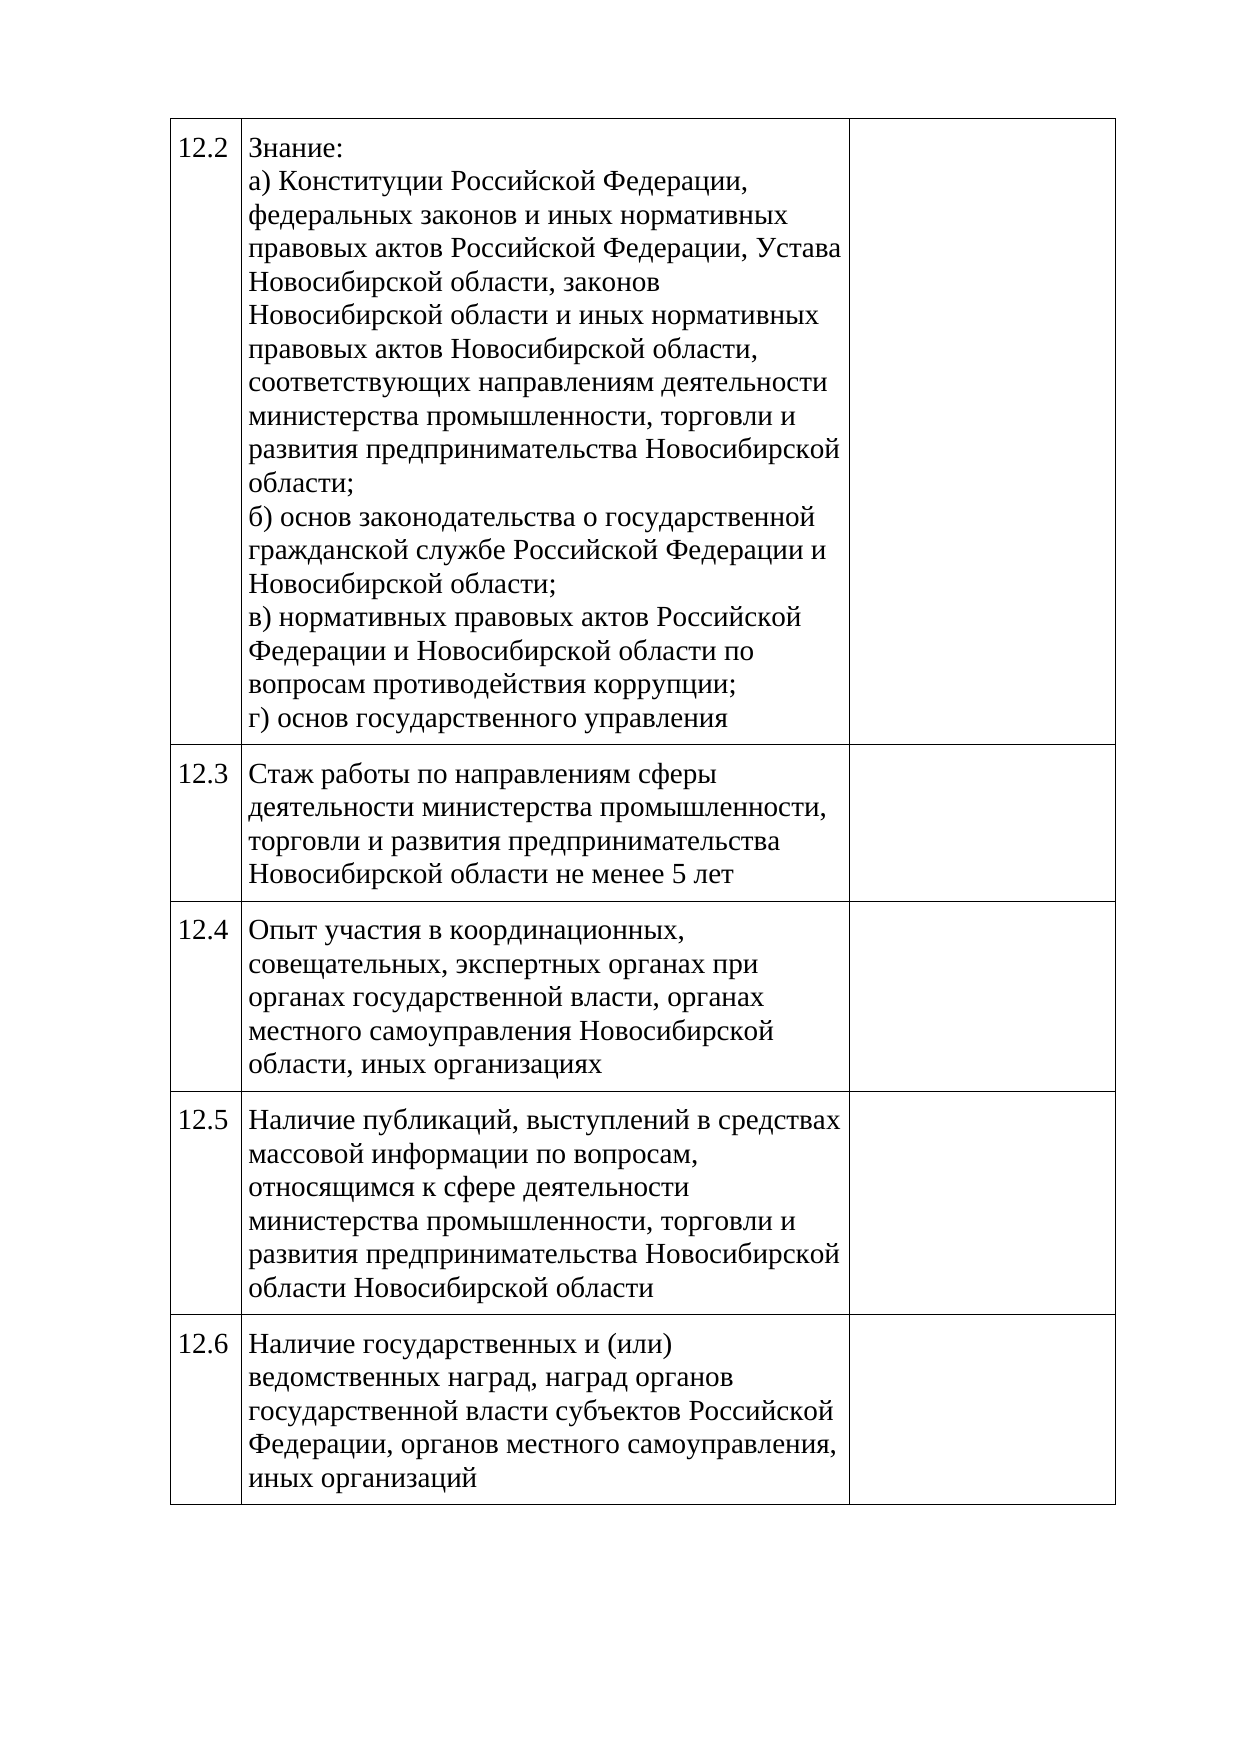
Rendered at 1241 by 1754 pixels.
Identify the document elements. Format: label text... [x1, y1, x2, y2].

table_cell Наличие публикаций, выступлений в средствах массовой информации по вопросам, относящимся к сфере деятельности министерства промышленности, торговли и развития предпринимательства Новосибирской области Новосибирской области [242, 1092, 849, 1314]
table_cell 12.6 [171, 1315, 241, 1504]
table_cell [850, 902, 1115, 1091]
table_cell [850, 1092, 1115, 1314]
table_cell Стаж работы по направлениям сферы деятельности министерства промышленности, торговли и развития предпринимательства Новосибирской области не менее 5 лет [242, 745, 849, 901]
table_cell 12.4 [171, 902, 241, 1091]
table_cell 12.2 [171, 119, 241, 744]
table_cell 12.5 [171, 1092, 241, 1314]
table_cell [850, 119, 1115, 744]
table_cell Знание: а) Конституции Российской Федерации, федеральных законов и иных нормативных правовых актов Российской Федерации, Устава Новосибирской области, законов Новосибирской области и иных нормативных правовых актов Новосибирской области, соответствующих направлениям деятельности министерства промышленности, торговли и развития предпринимательства Новосибирской области; б) основ законодательства о государственной гражданской службе Российской Федерации и Новосибирской области; в) нормативных правовых актов Российской Федерации и Новосибирской области по вопросам противодействия коррупции; г) основ государственного управления [242, 119, 849, 744]
table_cell [850, 1315, 1115, 1504]
table_cell 12.3 [171, 745, 241, 901]
table_cell Наличие государственных и (или) ведомственных наград, наград органов государственной власти субъектов Российской Федерации, органов местного самоуправления, иных организаций [242, 1315, 849, 1504]
table_cell Опыт участия в координационных, совещательных, экспертных органах при органах государственной власти, органах местного самоуправления Новосибирской области, иных организациях [242, 902, 849, 1091]
table_cell [850, 745, 1115, 901]
